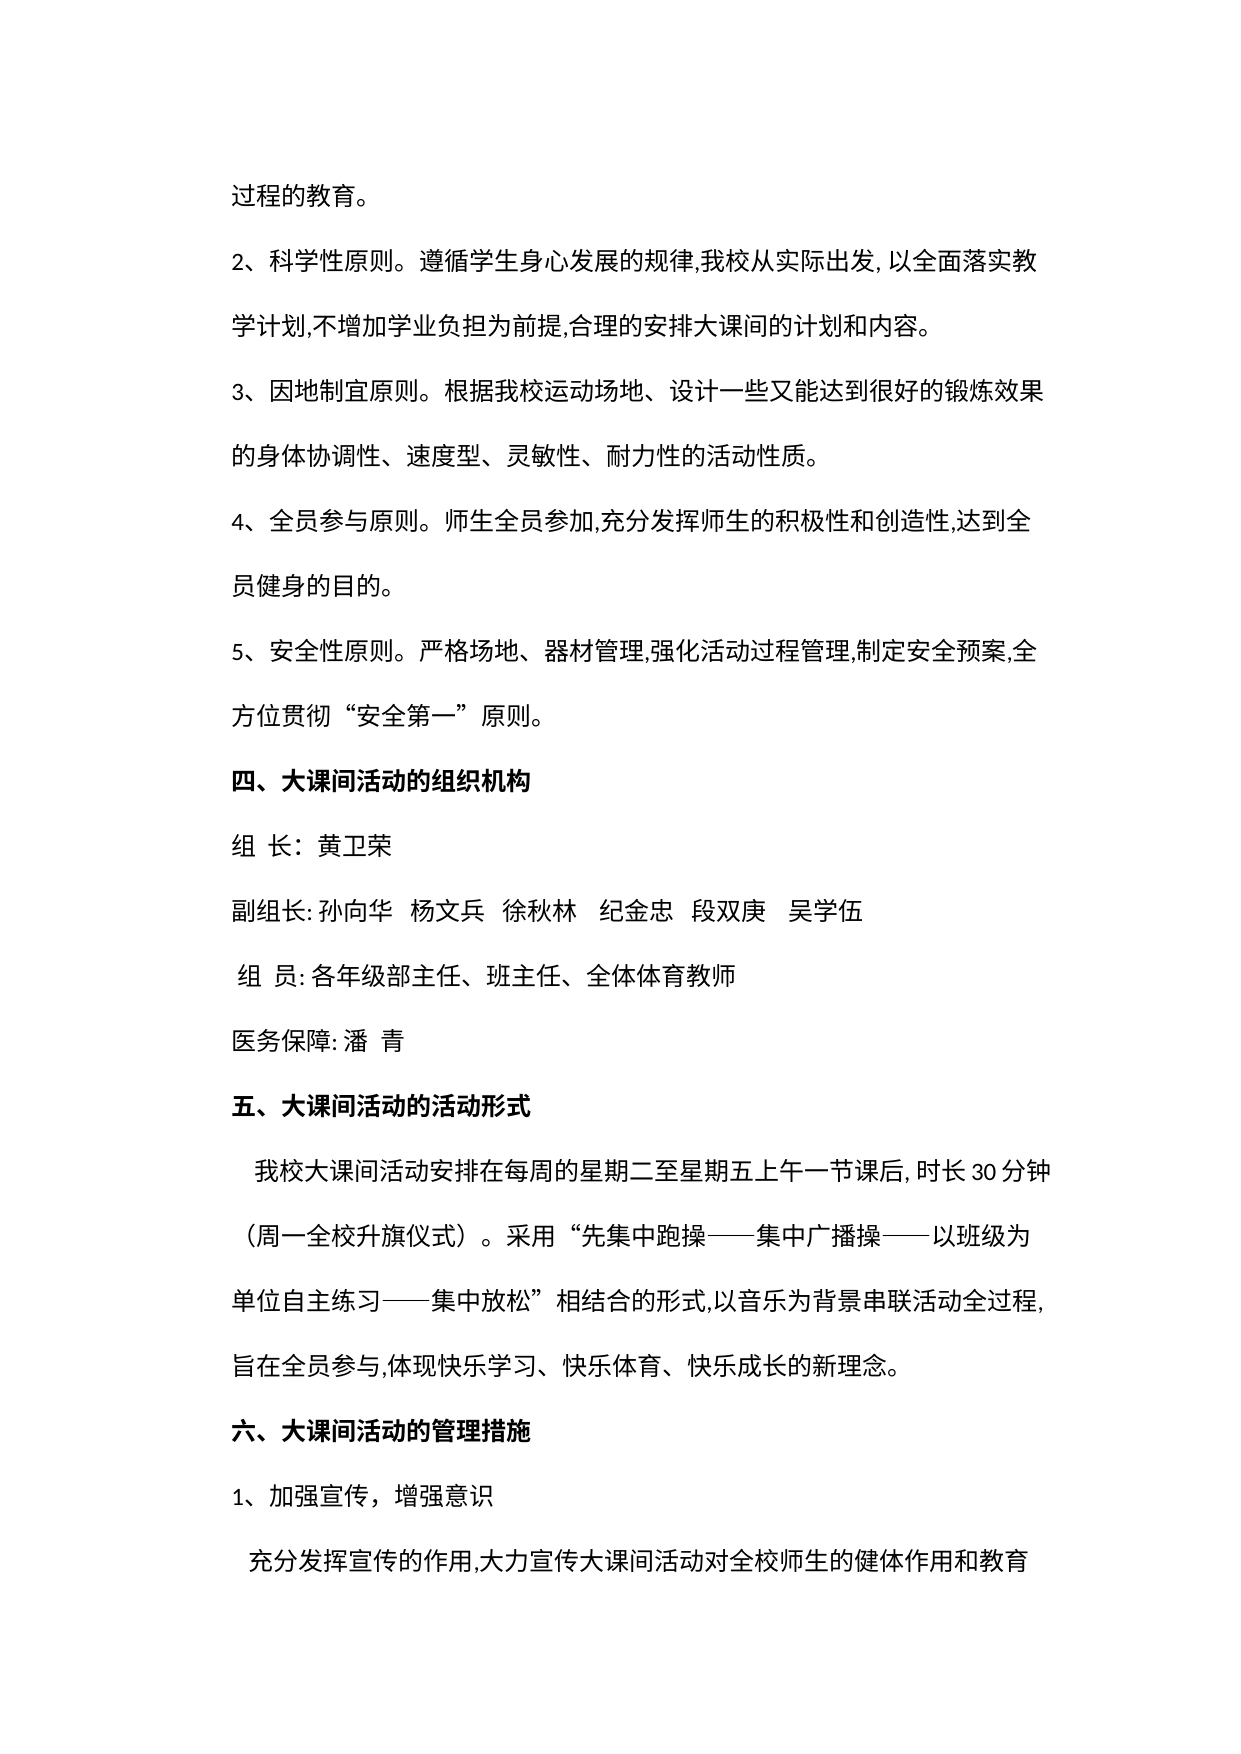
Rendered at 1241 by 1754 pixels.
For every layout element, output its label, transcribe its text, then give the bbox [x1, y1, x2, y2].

text 组 员: 各年级部主任、班主任、全体体育教师 [187, 942, 1053, 1007]
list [231, 162, 1053, 942]
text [231, 1007, 1053, 1592]
